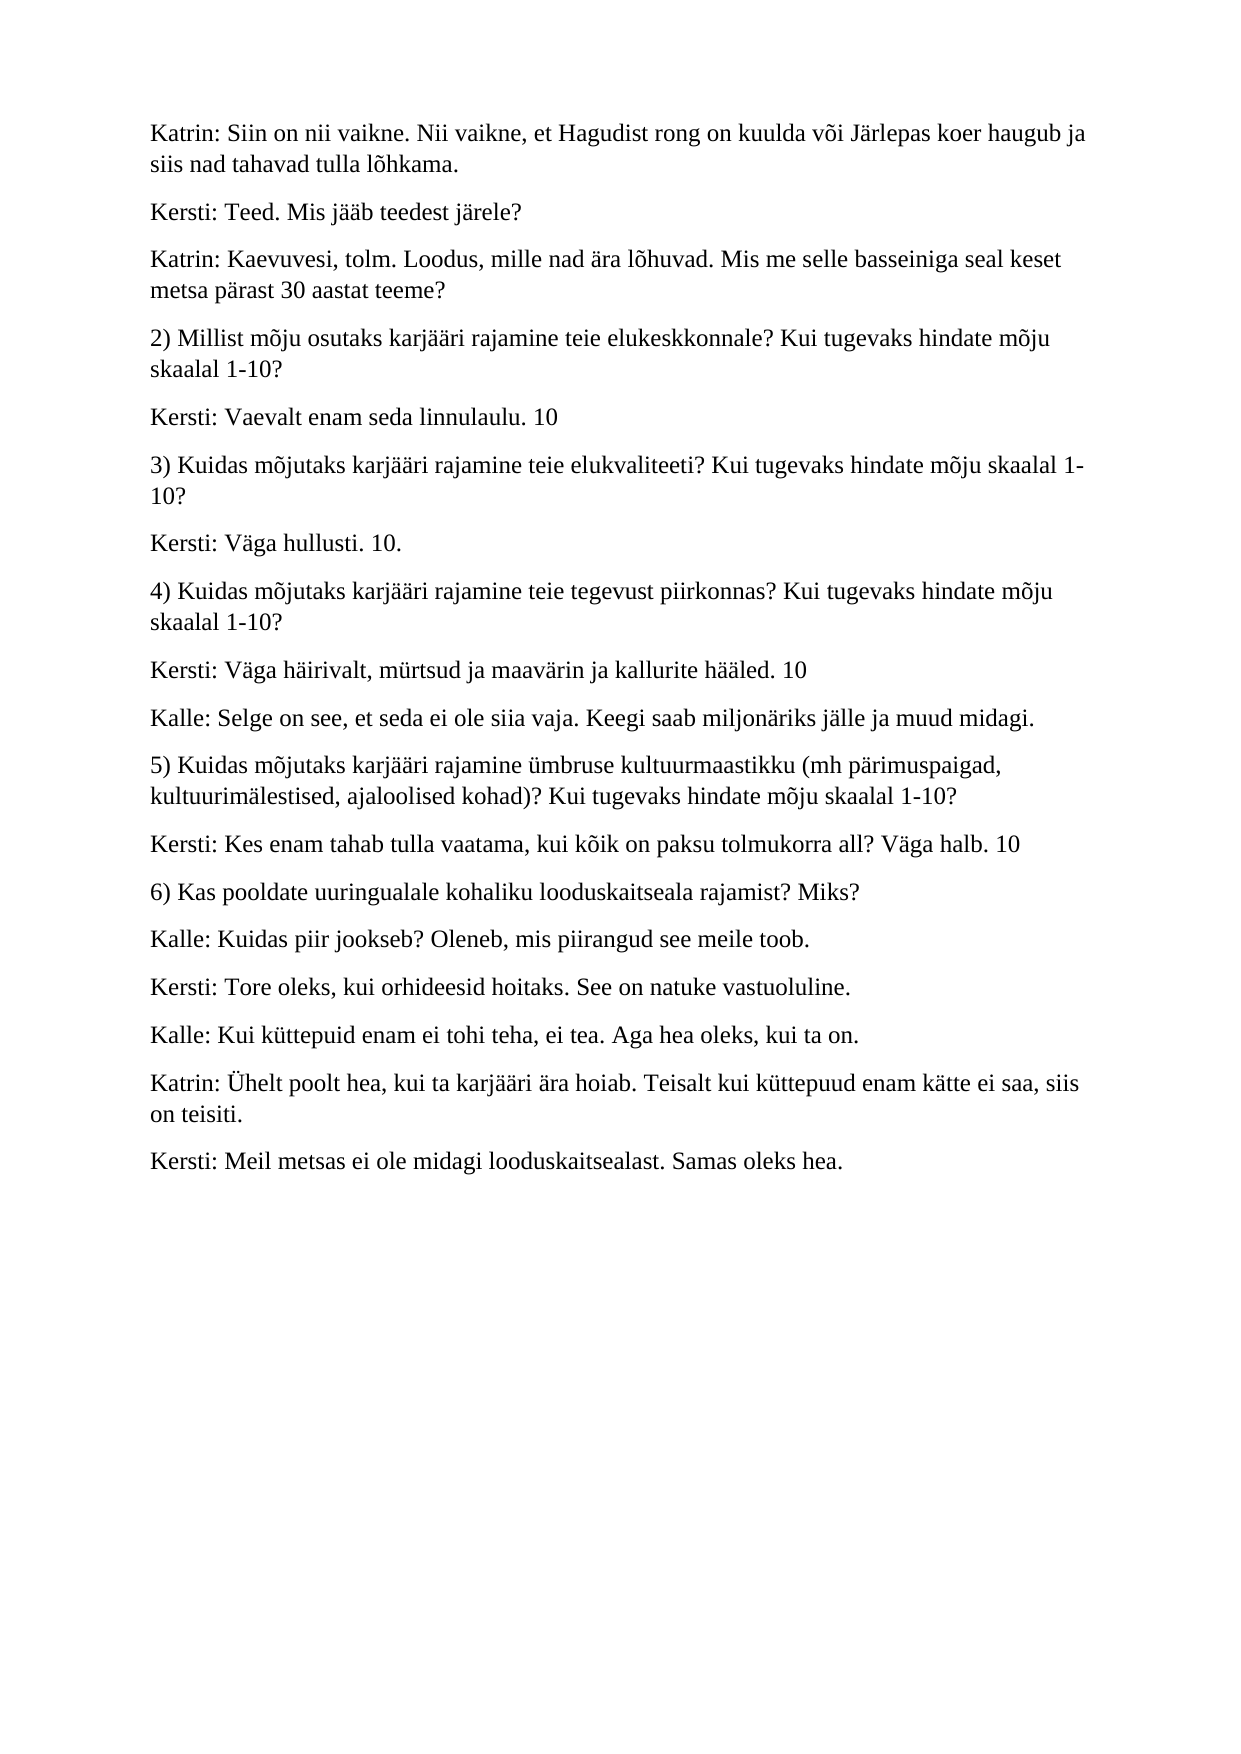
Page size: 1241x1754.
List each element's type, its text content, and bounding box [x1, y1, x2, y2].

text 4) Kuidas mõjutaks karjääri rajamine teie tegevust piirkonnas? Kui tugevaks hindate mõju skaalal 1-10? [150, 576, 1107, 636]
text Kersti: Teed. Mis jääb teedest järele? [150, 197, 1107, 226]
text 5) Kuidas mõjutaks karjääri rajamine ümbruse kultuurmaastikku (mh pärimuspaigad, kultuurimälestised, ajaloolised kohad)? Kui tugevaks hindate mõju skaalal 1-10? [150, 750, 1107, 810]
text Kalle: Kui küttepuid enam ei tohi teha, ei tea. Aga hea oleks, kui ta on. [150, 1020, 1107, 1049]
text 3) Kuidas mõjutaks karjääri rajamine teie elukvaliteeti? Kui tugevaks hindate mõju skaalal 1-10? [150, 450, 1107, 509]
text 2) Millist mõju osutaks karjääri rajamine teie elukeskkonnale? Kui tugevaks hindate mõju skaalal 1-10? [150, 323, 1107, 383]
text Katrin: Ühelt poolt hea, kui ta karjääri ära hoiab. Teisalt kui küttepuud enam kätte ei saa, siis on teisiti. [150, 1068, 1107, 1127]
text Kersti: Tore oleks, kui orhideesid hoitaks. See on natuke vastuoluline. [150, 972, 1107, 1001]
text Kersti: Meil metsas ei ole midagi looduskaitsealast. Samas oleks hea. [150, 1146, 1107, 1175]
text Kersti: Väga häirivalt, mürtsud ja maavärin ja kallurite hääled. 10 [150, 655, 1107, 684]
text Katrin: Kaevuvesi, tolm. Loodus, mille nad ära lõhuvad. Mis me selle basseiniga seal keset metsa pärast 30 aastat teeme? [150, 244, 1107, 304]
text Kersti: Vaevalt enam seda linnulaulu. 10 [150, 402, 1107, 431]
text Kalle: Kuidas piir jookseb? Oleneb, mis piirangud see meile toob. [150, 924, 1107, 953]
text Kersti: Väga hullusti. 10. [150, 528, 1107, 557]
text Katrin: Siin on nii vaikne. Nii vaikne, et Hagudist rong on kuulda või Järlepas koer haugub ja siis nad tahavad tulla lõhkama. [150, 118, 1107, 178]
text Kersti: Kes enam tahab tulla vaatama, kui kõik on paksu tolmukorra all? Väga halb. 10 [150, 829, 1107, 858]
text Kalle: Selge on see, et seda ei ole siia vaja. Keegi saab miljonäriks jälle ja muud midagi. [150, 703, 1107, 731]
text 6) Kas pooldate uuringualale kohaliku looduskaitseala rajamist? Miks? [150, 877, 1107, 906]
